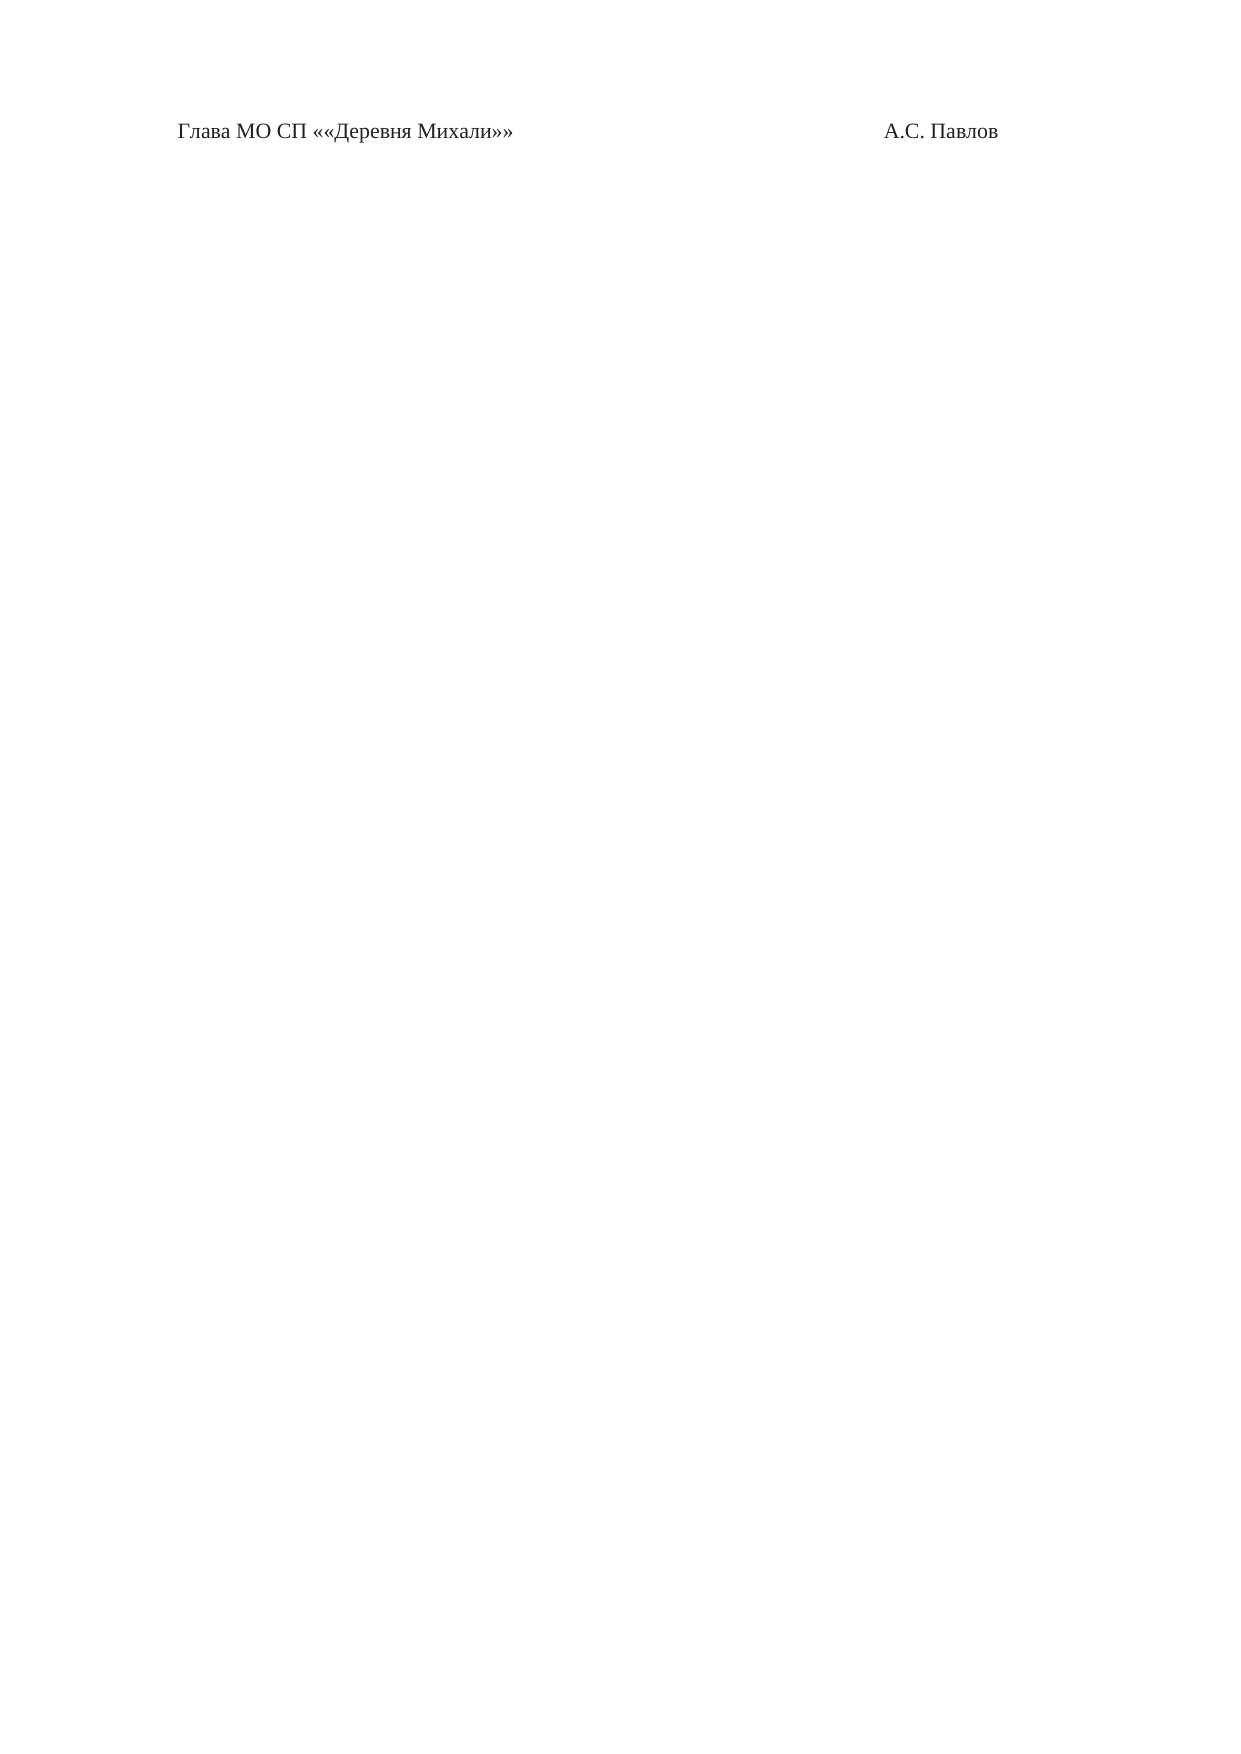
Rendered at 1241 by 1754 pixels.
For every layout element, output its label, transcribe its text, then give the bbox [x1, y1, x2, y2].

text Глава МО СП ««Деревня Михали»» А.С. Павлов [177, 118, 1152, 143]
